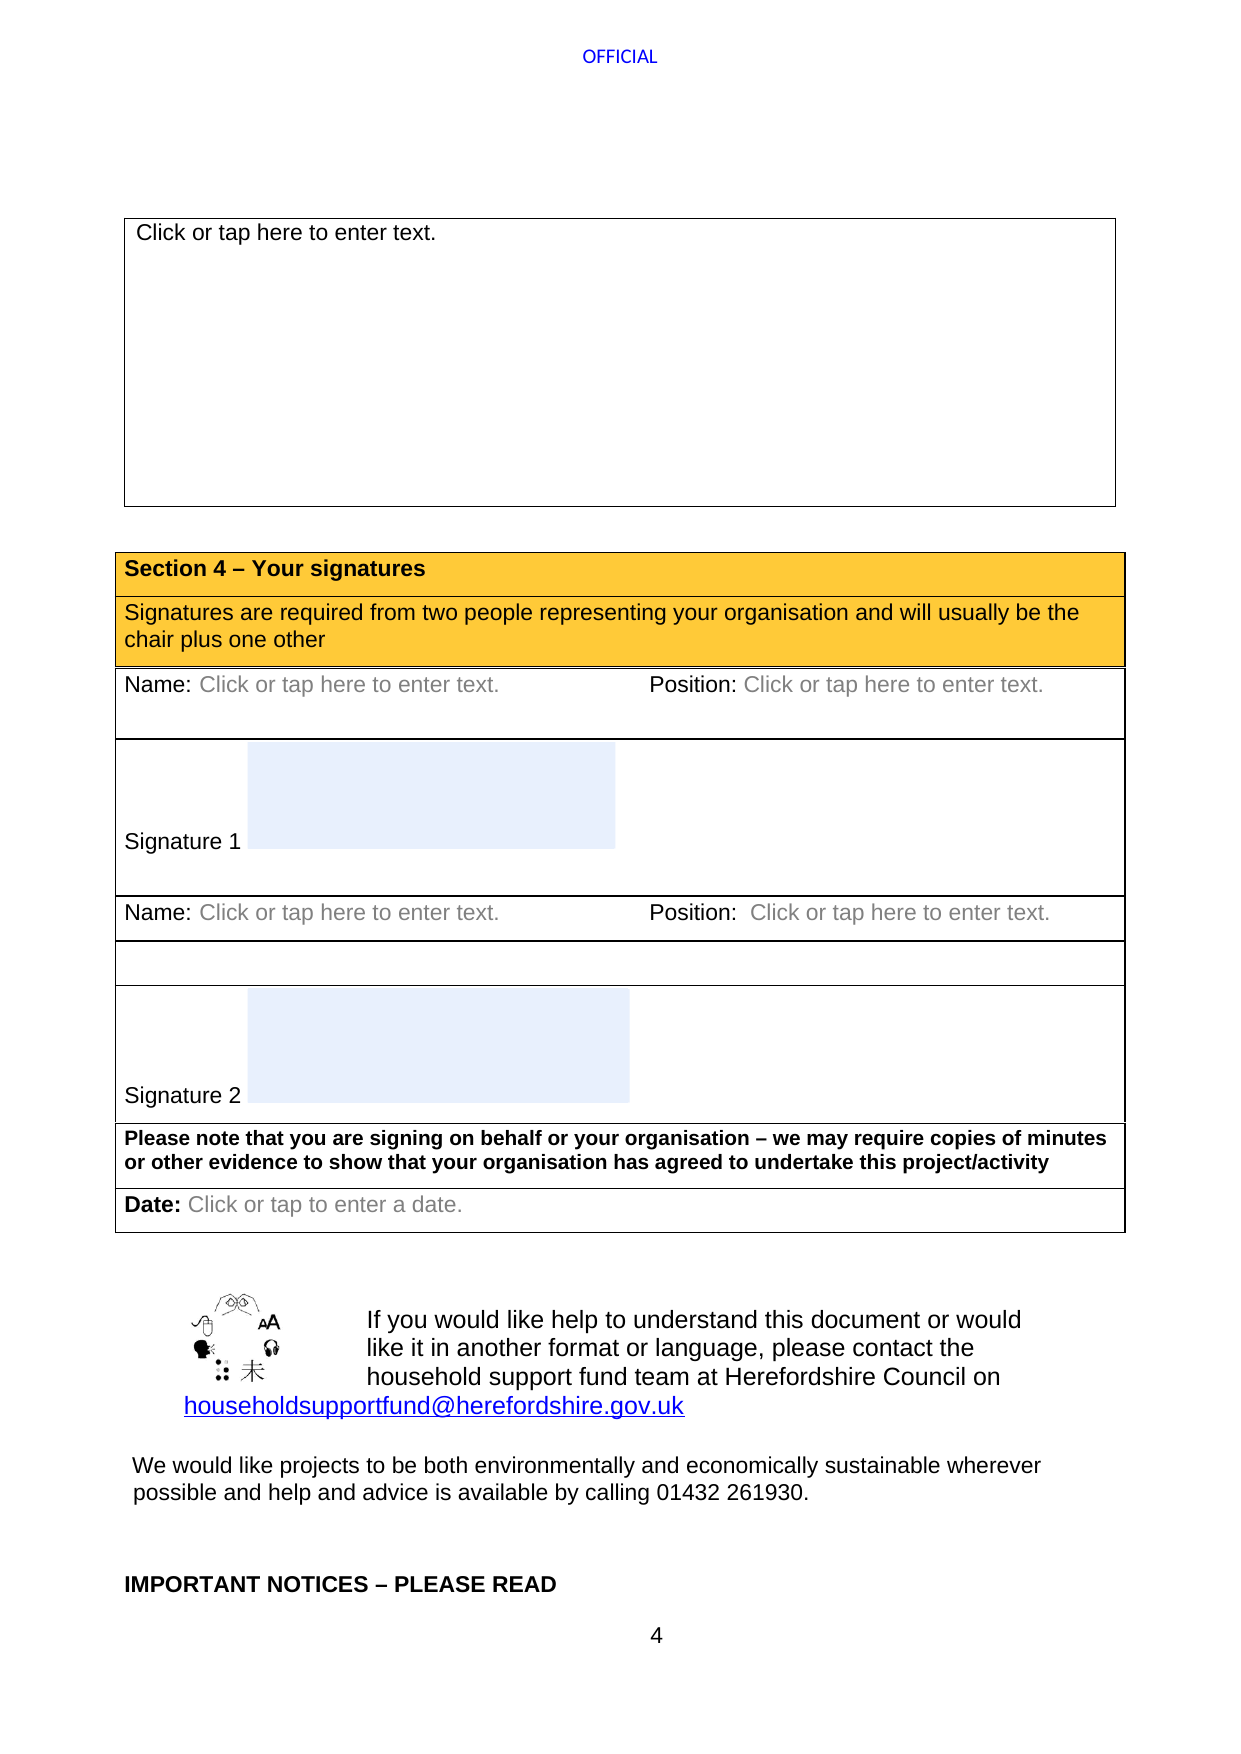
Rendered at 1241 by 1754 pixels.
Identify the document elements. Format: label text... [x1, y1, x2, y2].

picture [183, 1289, 289, 1390]
text Date: [116, 1189, 1124, 1232]
text Name: Position: [116, 669, 1124, 694]
text Signatures are required from two people representing your organisation and will usually be the chair plus one other [116, 597, 1124, 666]
picture [247, 988, 630, 1103]
picture [247, 742, 616, 849]
text Please note that you are signing on behalf or your organisation – we may require copies of minutes or other evidence to show that your organisation has agreed to undertake this project/activity [116, 1124, 1124, 1188]
text We would like projects to be both environmentally and economically sustainable wherever possible and help and advice is available by calling 01432 261930. [132, 1452, 1116, 1505]
text Name: Position: [116, 897, 1124, 940]
text If you would like help to understand this document or would like it in another format or language, please contact the household support fund team at Herefordshire Council on householdsupportfund@herefordshire.gov.uk [183, 1305, 1065, 1420]
text Section 4 – Your signatures [116, 553, 1124, 596]
text IMPORTANT NOTICES – PLEASE READ [124, 1571, 1116, 1597]
